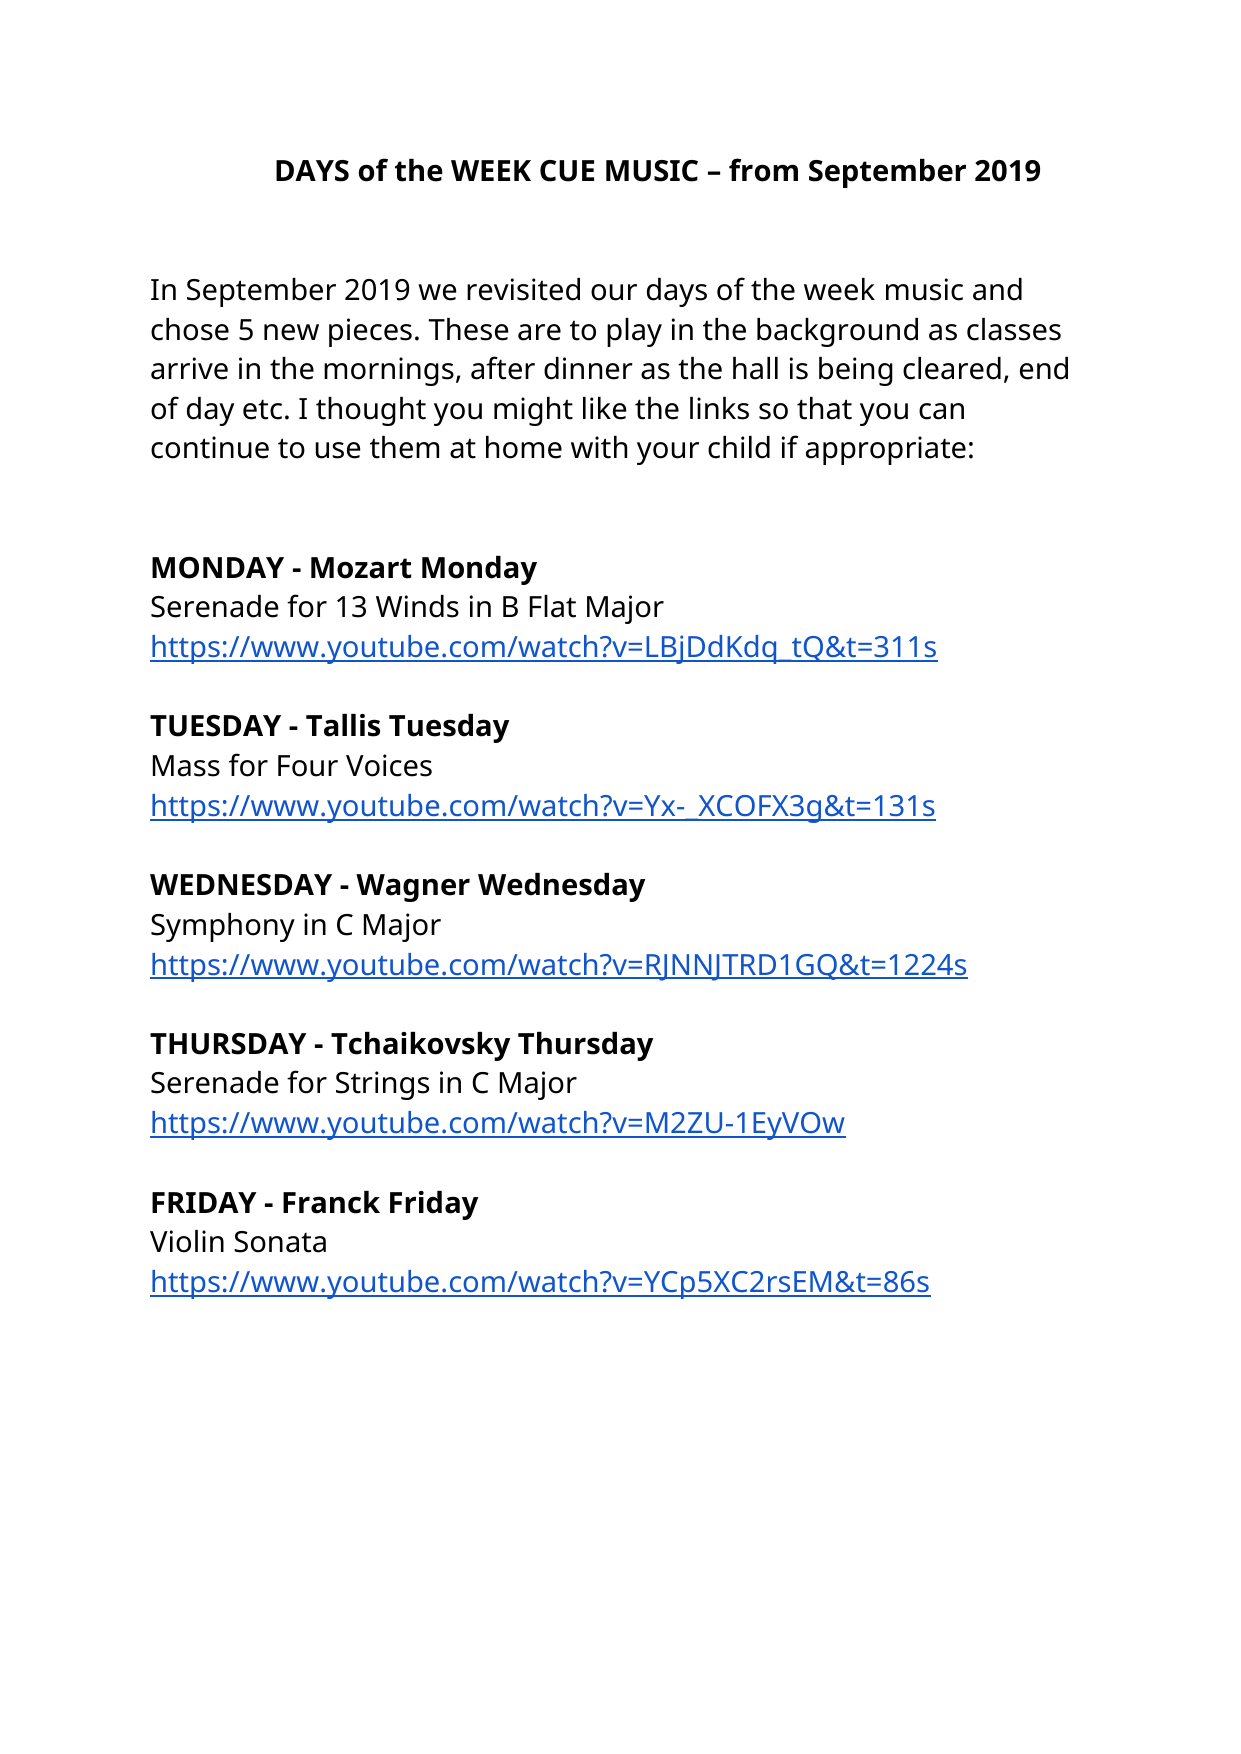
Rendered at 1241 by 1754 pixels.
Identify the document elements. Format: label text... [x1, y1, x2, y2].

text Serenade for 13 Winds in B Flat Major [150, 587, 1090, 626]
text THURSDAY - Tchaikovsky Thursday [150, 1023, 1090, 1063]
text WEDNESDAY - Wagner Wednesday [150, 864, 1090, 904]
text Mass for Four Voices [150, 745, 1090, 785]
text https://www.youtube.com/watch?v=RJNNJTRD1GQ&t=1224s [150, 944, 1090, 983]
text https://www.youtube.com/watch?v=Yx-_XCOFX3g&t=131s [150, 785, 1090, 825]
text Serenade for Strings in C Major [150, 1063, 1090, 1102]
text In September 2019 we revisited our days of the week music and chose 5 new pieces. These are to play in the background as classes arrive in the mornings, after dinner as the hall is being cleared, end of day etc. I thought you might like the links so that you can continue to use them at home with your child if appropriate: [150, 269, 1090, 467]
text Symphony in C Major [150, 904, 1090, 944]
text DAYS of the WEEK CUE MUSIC – from September 2019 [150, 150, 1090, 190]
text Violin Sonata [150, 1222, 1090, 1261]
text https://www.youtube.com/watch?v=LBjDdKdq_tQ&t=311s [150, 626, 1090, 666]
text FRIDAY - Franck Friday [150, 1182, 1090, 1222]
text TUESDAY - Tallis Tuesday [150, 706, 1090, 745]
text MONDAY - Mozart Monday [150, 547, 1090, 587]
text https://www.youtube.com/watch?v=YCp5XC2rsEM&t=86s [150, 1261, 1090, 1301]
text https://www.youtube.com/watch?v=M2ZU-1EyVOw [150, 1102, 1090, 1142]
